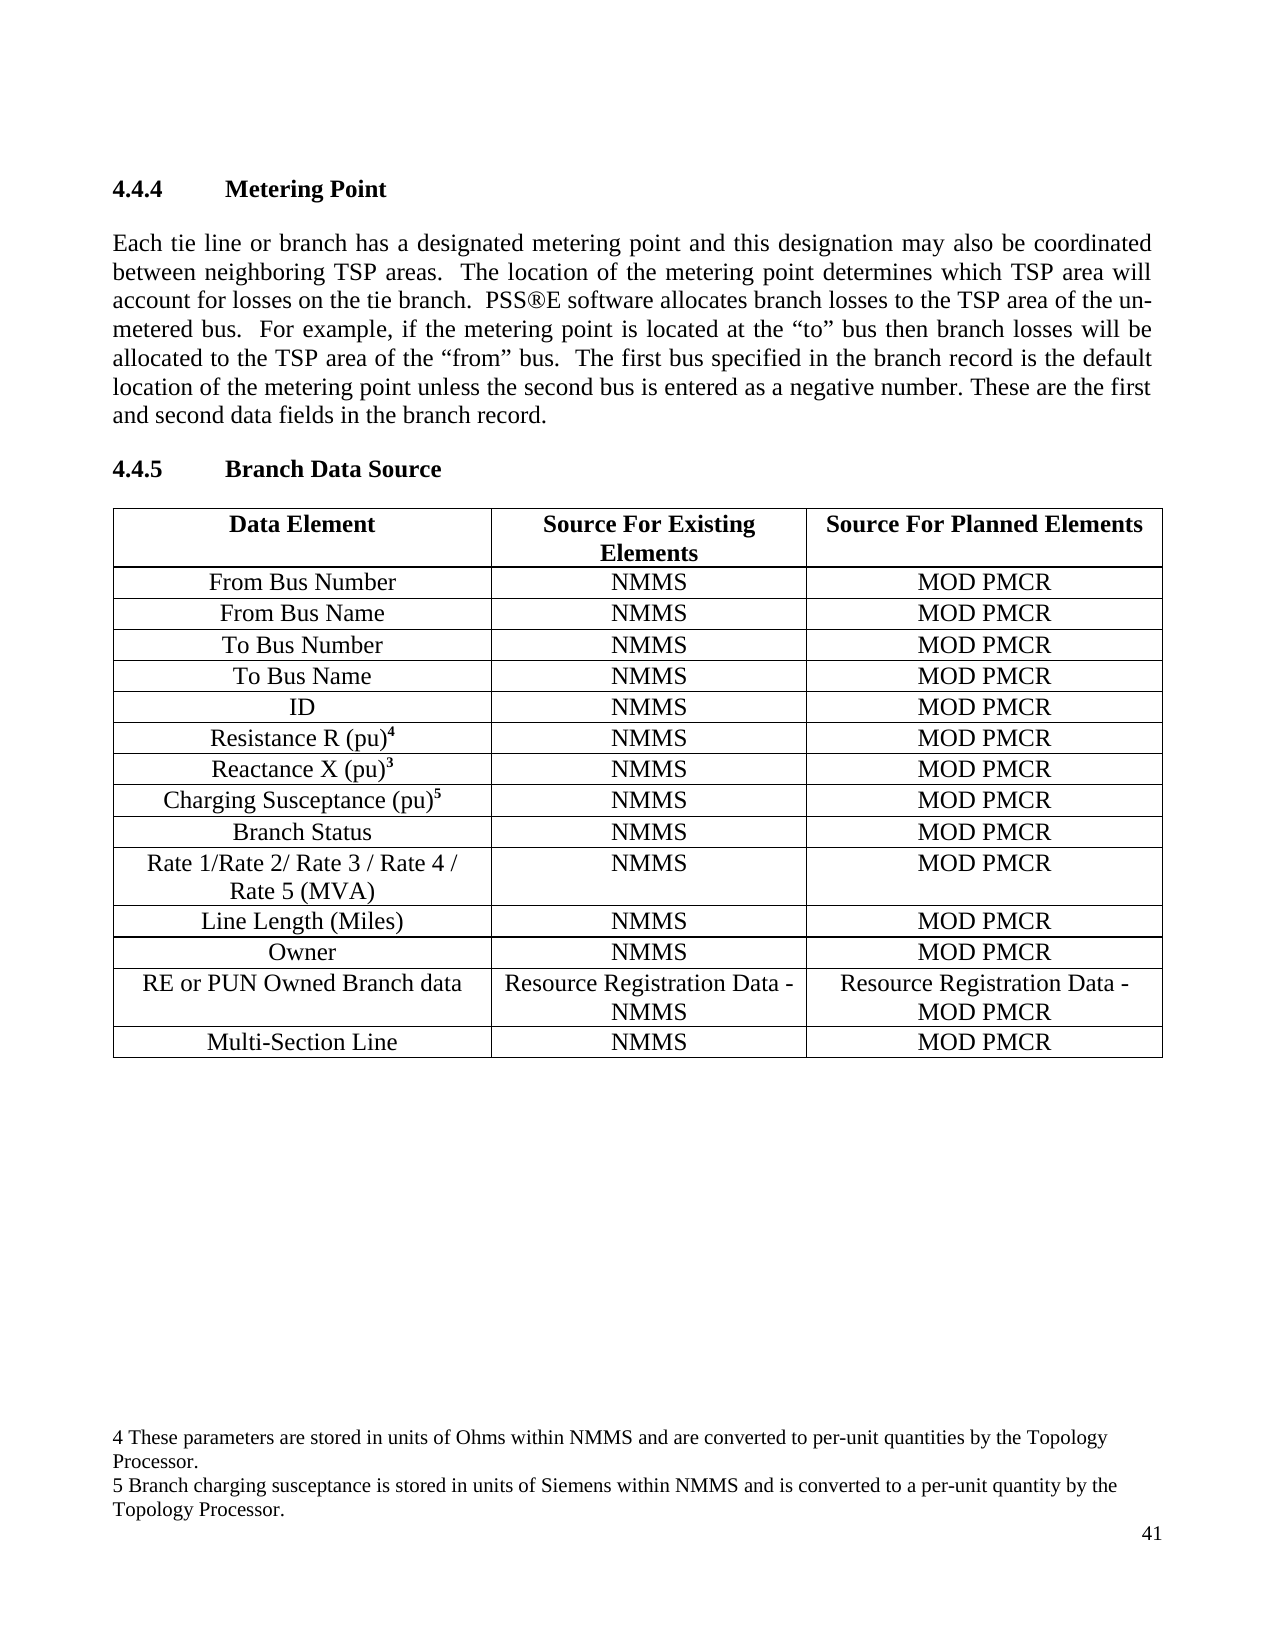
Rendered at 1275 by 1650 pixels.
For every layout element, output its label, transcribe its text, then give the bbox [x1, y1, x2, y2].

table_cell MOD PMCR [807, 692, 1162, 722]
table_cell MOD PMCR [807, 817, 1162, 847]
table_cell Rate 1/Rate 2/ Rate 3 / Rate 4 / Rate 5 (MVA) [114, 848, 491, 905]
table_cell NMMS [492, 692, 806, 722]
table_cell RE or PUN Owned Branch data [114, 969, 491, 1026]
table_cell From Bus Number [114, 568, 491, 597]
table_cell MOD PMCR [807, 599, 1162, 629]
table_header Data Element [114, 509, 491, 566]
table_cell NMMS [492, 817, 806, 847]
table_cell Reactance X (pu)3 [114, 754, 491, 784]
table_cell Resistance R (pu) [114, 723, 491, 753]
table_cell Multi-Section Line [114, 1027, 491, 1057]
table_cell NMMS [492, 630, 806, 660]
table_cell NMMS [492, 848, 806, 905]
table_cell Line Length (Miles) [114, 906, 491, 936]
table_cell NMMS [492, 1027, 806, 1057]
table_cell NMMS [492, 568, 806, 597]
table_cell NMMS [492, 599, 806, 629]
table_cell NMMS [492, 661, 806, 691]
table_cell NMMS [492, 754, 806, 784]
table_cell NMMS [492, 785, 806, 816]
table_cell To Bus Number [114, 630, 491, 660]
table_cell To Bus Name [114, 661, 491, 691]
table_cell NMMS [492, 723, 806, 753]
table_header Source For Existing Elements [492, 509, 806, 566]
table_cell NMMS [492, 938, 806, 967]
table_cell NMMS [492, 906, 806, 936]
table_cell Branch Status [114, 817, 491, 847]
table_cell MOD PMCR [807, 938, 1162, 967]
text 4.4.4 Metering Point [112, 174, 1162, 203]
table_header Source For Planned Elements [807, 509, 1162, 566]
text 4.4.5 Branch Data Source [112, 454, 1162, 483]
table_cell MOD PMCR [807, 661, 1162, 691]
table_cell Owner [114, 938, 491, 967]
table_cell ID [114, 692, 491, 722]
table_cell MOD PMCR [807, 630, 1162, 660]
text Each tie line or branch has a designated metering point and this designation may also be coordinated between neighboring TSP areas. The location of the metering point determines which TSP area will account for losses on the tie branch. PSS®E software allocates branch losses to the TSP area of the un-metered bus. For example, if the metering point is located at the “to” bus then branch losses will be allocated to the TSP area of the “from” bus. The first bus specified in the branch record is the default location of the metering point unless the second bus is entered as a negative number. These are the first and second data fields in the branch record. [112, 228, 1153, 429]
table_cell MOD PMCR [807, 754, 1162, 784]
table_cell From Bus Name [114, 599, 491, 629]
table_cell MOD PMCR [807, 1027, 1162, 1057]
table_cell Charging Susceptance (pu) [114, 785, 491, 816]
table_cell MOD PMCR [807, 848, 1162, 905]
table_cell Resource Registration Data - MOD PMCR [807, 969, 1162, 1026]
table_cell MOD PMCR [807, 568, 1162, 597]
table_cell Resource Registration Data - NMMS [492, 969, 806, 1026]
table_cell MOD PMCR [807, 723, 1162, 753]
table_cell MOD PMCR [807, 906, 1162, 936]
table_cell MOD PMCR [807, 785, 1162, 816]
